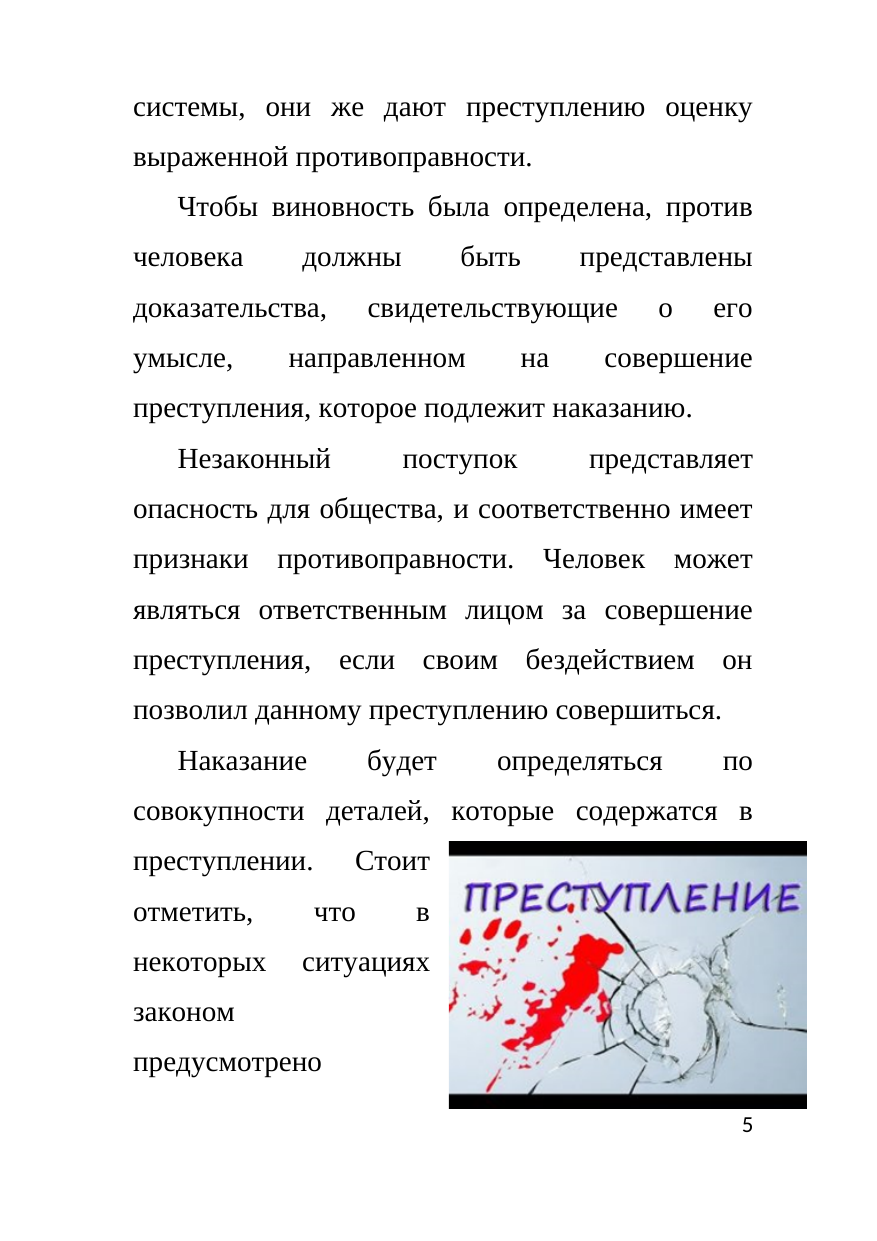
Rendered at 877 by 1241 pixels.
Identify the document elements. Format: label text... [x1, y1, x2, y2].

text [133, 743, 753, 1078]
text Незаконный поступок представляет опасность для общества, и соответственно имеет признаки противоправности. Человек может являться ответственным лицом за совершение преступления, если своим бездействием он позволил данному преступлению совершиться. [133, 441, 753, 726]
text Чтобы виновность была определена, против человека должны быть представлены доказательства, свидетельствующие о его умысле, направленном на совершение преступления, которое подлежит наказанию. [133, 189, 753, 424]
picture [448, 841, 807, 1109]
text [133, 89, 753, 172]
